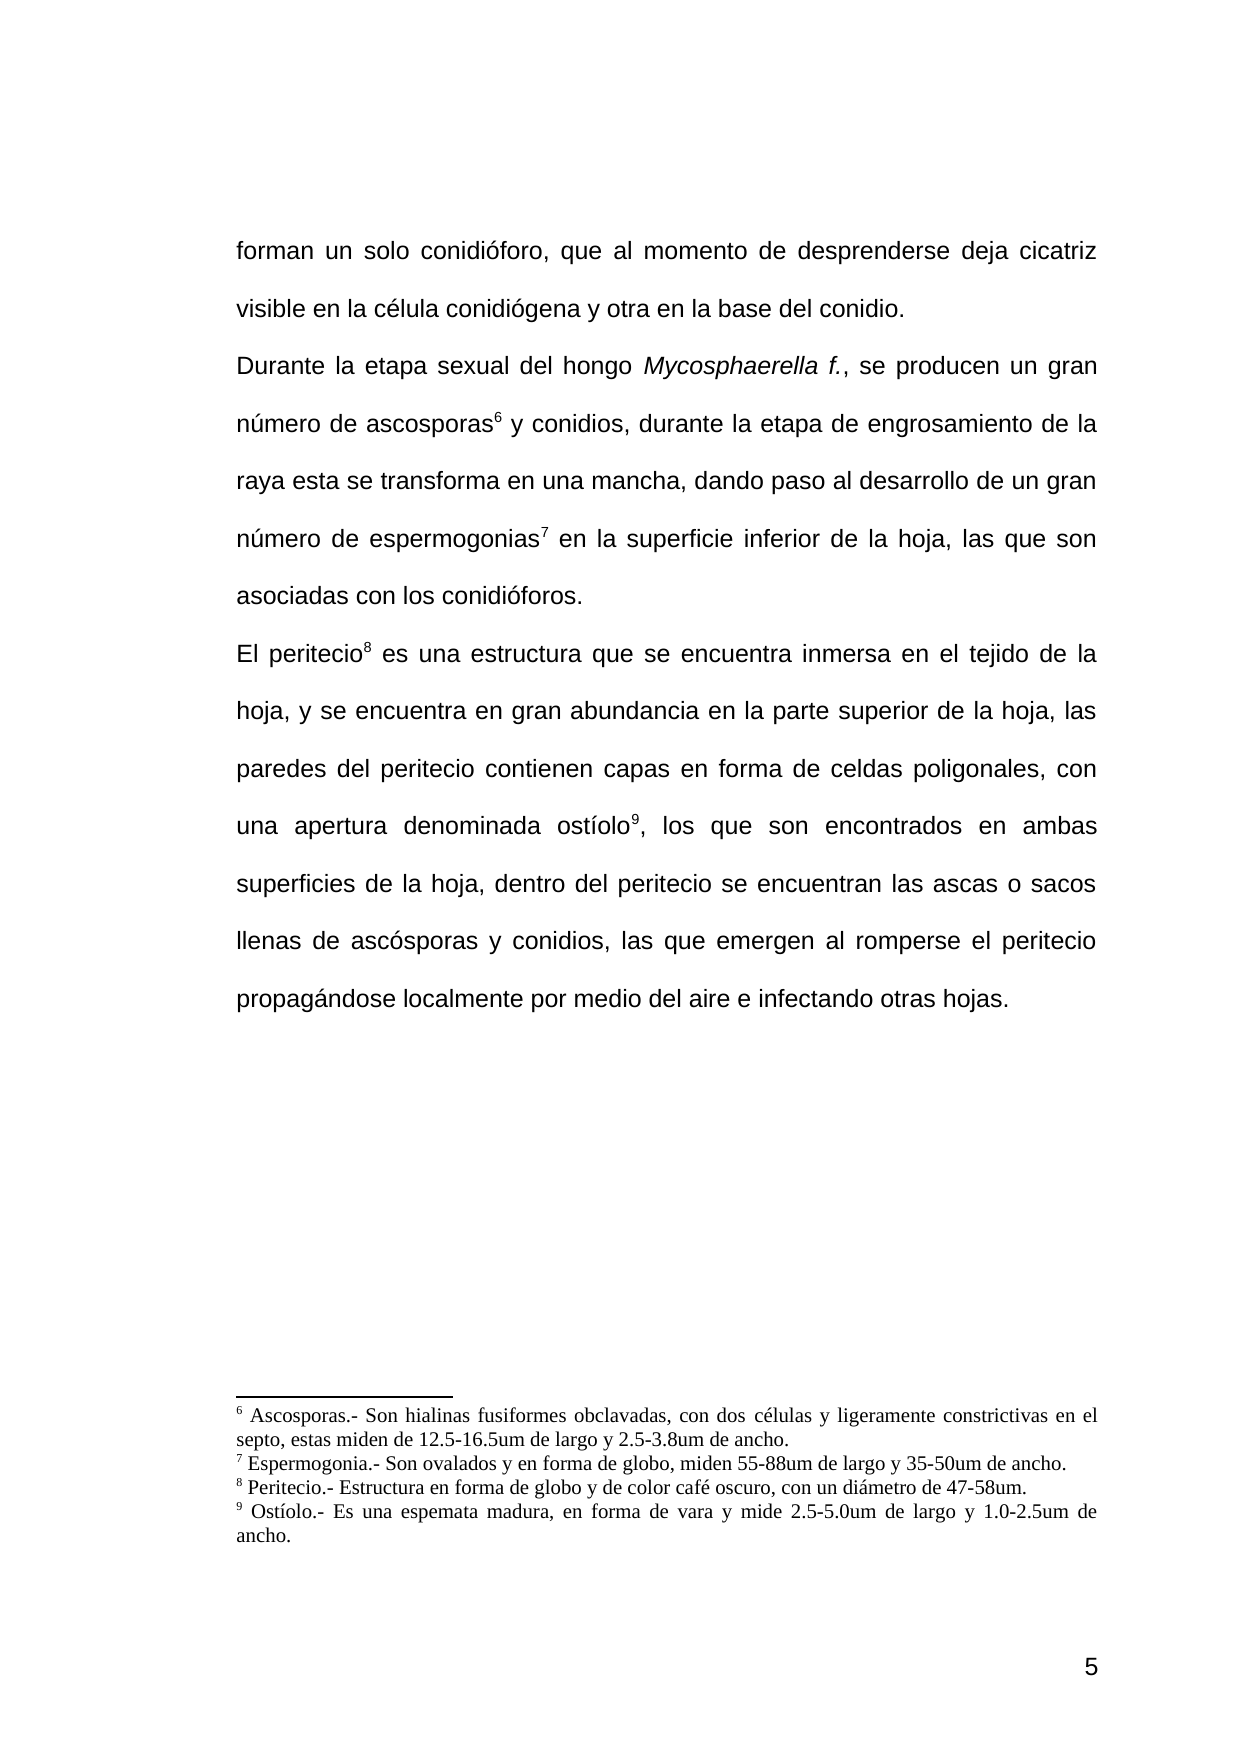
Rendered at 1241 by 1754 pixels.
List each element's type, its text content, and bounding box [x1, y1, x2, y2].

text El peritecio es una estructura que se encuentra inmersa en el tejido de la hoja, y se encuentra en gran abundancia en la parte superior de la hoja, las paredes del peritecio contienen capas en forma de celdas poligonales, con una apertura denominada ostíolo, los que son encontrados en ambas superficies de la hoja, dentro del peritecio se encuentran las ascas o sacos llenas de ascósporas y conidios, las que emergen al romperse el peritecio propagándose localmente por medio del aire e infectando otras hojas. [236, 639, 1098, 1012]
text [236, 236, 1098, 322]
text Durante la etapa sexual del hongo Mycosphaerella f., se producen un gran número de ascosporas y conidios, durante la etapa de engrosamiento de la raya esta se transforma en una mancha, dando paso al desarrollo de un gran número de espermogonias en la superficie inferior de la hoja, las que son asociadas con los conidióforos. [236, 351, 1098, 610]
